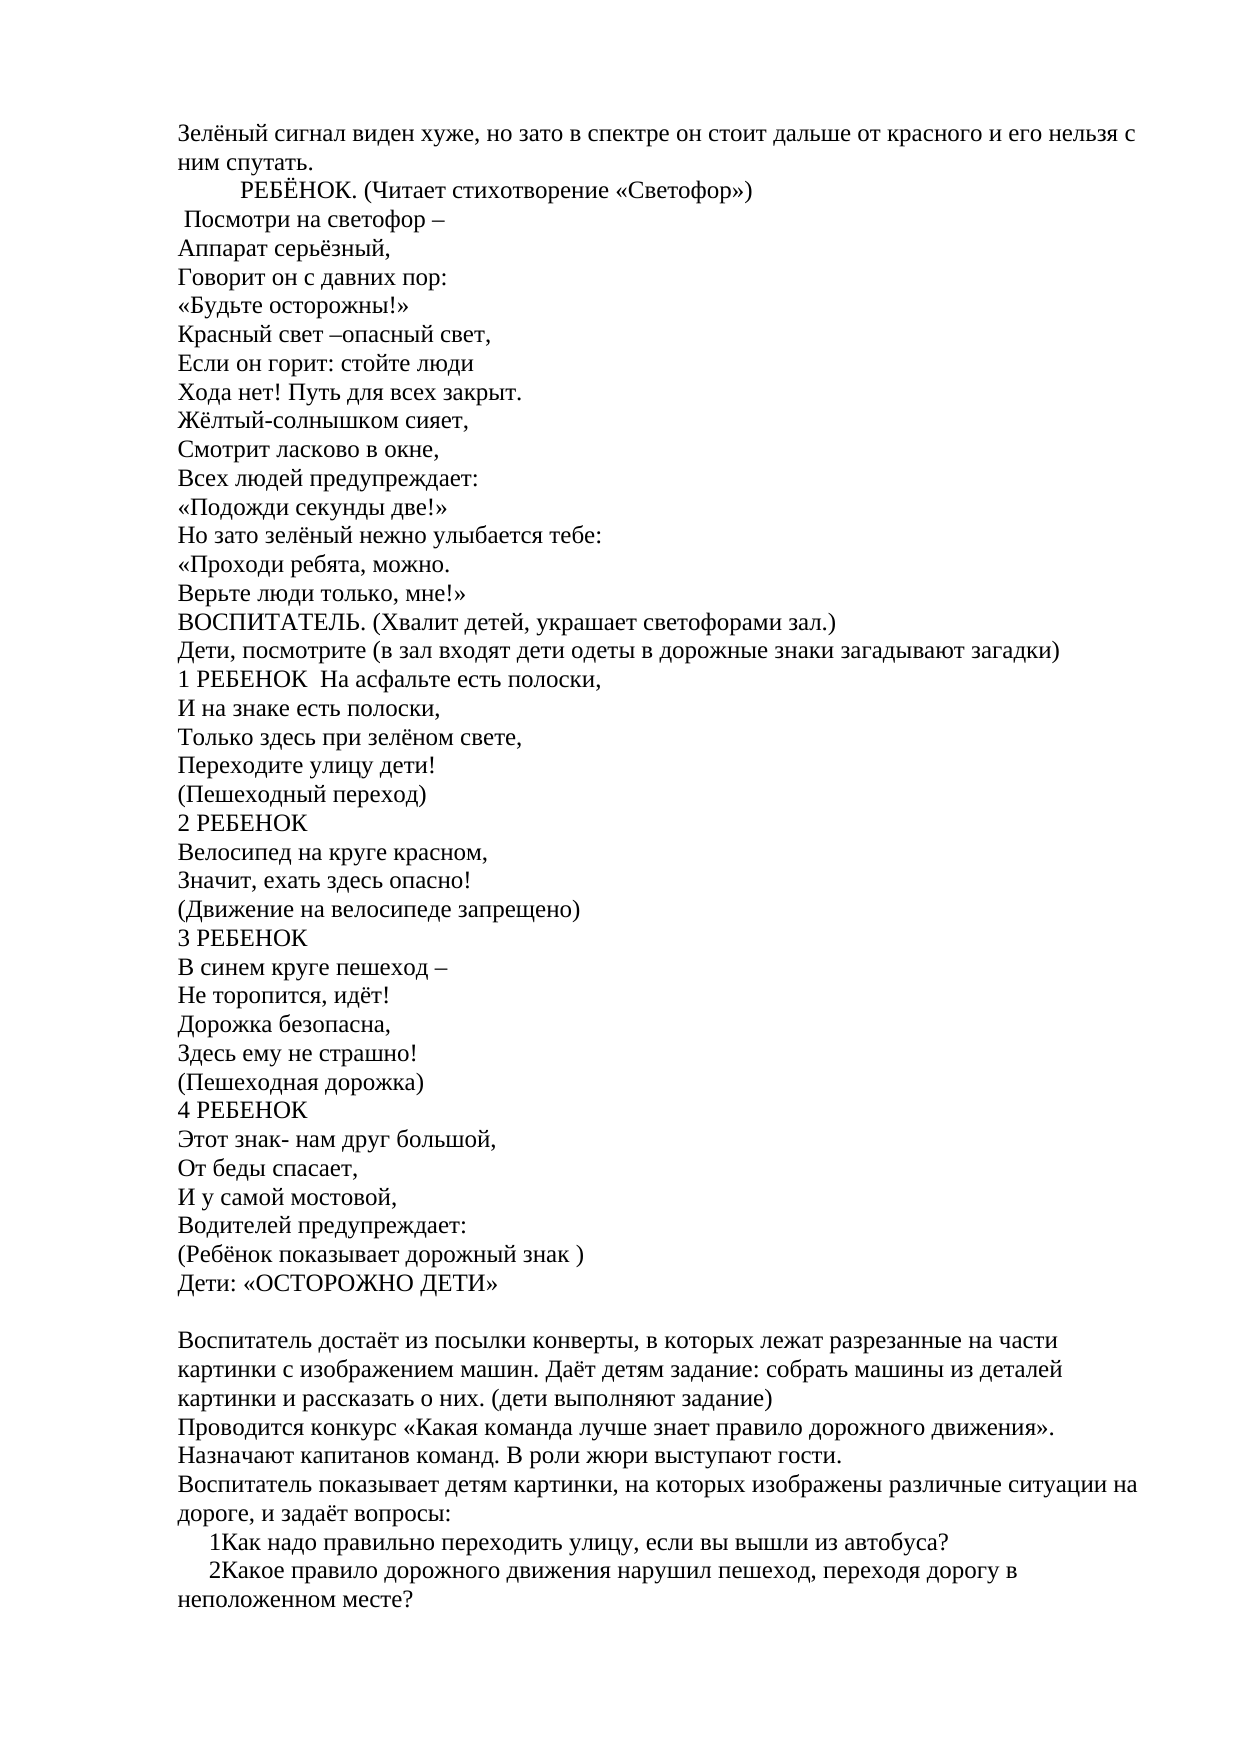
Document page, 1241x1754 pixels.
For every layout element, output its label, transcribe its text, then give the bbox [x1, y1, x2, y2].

text В синем круге пешеход – [177, 952, 1152, 981]
text Этот знак- нам друг большой, [177, 1124, 1152, 1153]
text Водителей предупреждает: [177, 1211, 1152, 1239]
text И на знаке есть полоски, [177, 693, 1152, 722]
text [177, 118, 1152, 176]
text «Будьте осторожны!» [177, 291, 1152, 319]
text (Пешеходный переход) [177, 779, 1152, 808]
text Велосипед на круге красном, [177, 837, 1152, 866]
text Значит, ехать здесь опасно! [177, 866, 1152, 894]
text Переходите улицу дети! [177, 751, 1152, 779]
text Не торопится, идёт! [177, 981, 1152, 1009]
text Только здесь при зелёном свете, [177, 722, 1152, 751]
text Дети: «ОСТОРОЖНО ДЕТИ» [177, 1268, 1152, 1297]
text «Подожди секунды две!» [177, 492, 1152, 521]
text 2Какое правило дорожного движения нарушил пешеход, переходя дорогу в неположенном месте? [177, 1556, 1152, 1613]
text 1Как надо правильно переходить улицу, если вы вышли из автобуса? [177, 1527, 1152, 1556]
text Хода нет! Путь для всех закрыт. [177, 377, 1152, 406]
text (Пешеходная дорожка) [177, 1067, 1152, 1096]
text Дети, посмотрите (в зал входят дети одеты в дорожные знаки загадывают загадки) [177, 636, 1152, 664]
text И у самой мостовой, [177, 1182, 1152, 1211]
text Посмотри на светофор – [177, 204, 1152, 233]
text Но зато зелёный нежно улыбается тебе: [177, 521, 1152, 549]
text 4 РЕБЕНОК [177, 1096, 1152, 1124]
text Если он горит: стойте люди [177, 348, 1152, 377]
text 1 РЕБЕНОК На асфальте есть полоски, [177, 664, 1152, 693]
text Смотрит ласково в окне, [177, 434, 1152, 463]
text Проводится конкурс «Какая команда лучше знает правило дорожного движения». Назначают капитанов команд. В роли жюри выступают гости. [177, 1412, 1152, 1469]
text Говорит он с давних пор: [177, 262, 1152, 291]
text (Ребёнок показывает дорожный знак ) [177, 1239, 1152, 1268]
text 2 РЕБЕНОК [177, 808, 1152, 837]
text Воспитатель показывает детям картинки, на которых изображены различные ситуации на дороге, и задаёт вопросы: [177, 1469, 1152, 1527]
text Дорожка безопасна, [177, 1009, 1152, 1038]
text ВОСПИТАТЕЛЬ. (Хвалит детей, украшает светофорами зал.) [177, 607, 1152, 636]
text «Проходи ребята, можно. [177, 549, 1152, 578]
text Здесь ему не страшно! [177, 1038, 1152, 1067]
text Жёлтый-солнышком сияет, [177, 406, 1152, 434]
text 3 РЕБЕНОК [177, 923, 1152, 952]
text Воспитатель достаёт из посылки конверты, в которых лежат разрезанные на части картинки с изображением машин. Даёт детям задание: собрать машины из деталей картинки и рассказать о них. (дети выполняют задание) [177, 1326, 1152, 1412]
text Аппарат серьёзный, [177, 233, 1152, 262]
text Всех людей предупреждает: [177, 463, 1152, 492]
text РЕБЁНОК. (Читает стихотворение «Светофор») [177, 176, 1152, 204]
text Верьте люди только, мне!» [177, 578, 1152, 607]
text От беды спасает, [177, 1153, 1152, 1182]
text (Движение на велосипеде запрещено) [177, 894, 1152, 923]
text Красный свет –опасный свет, [177, 319, 1152, 348]
